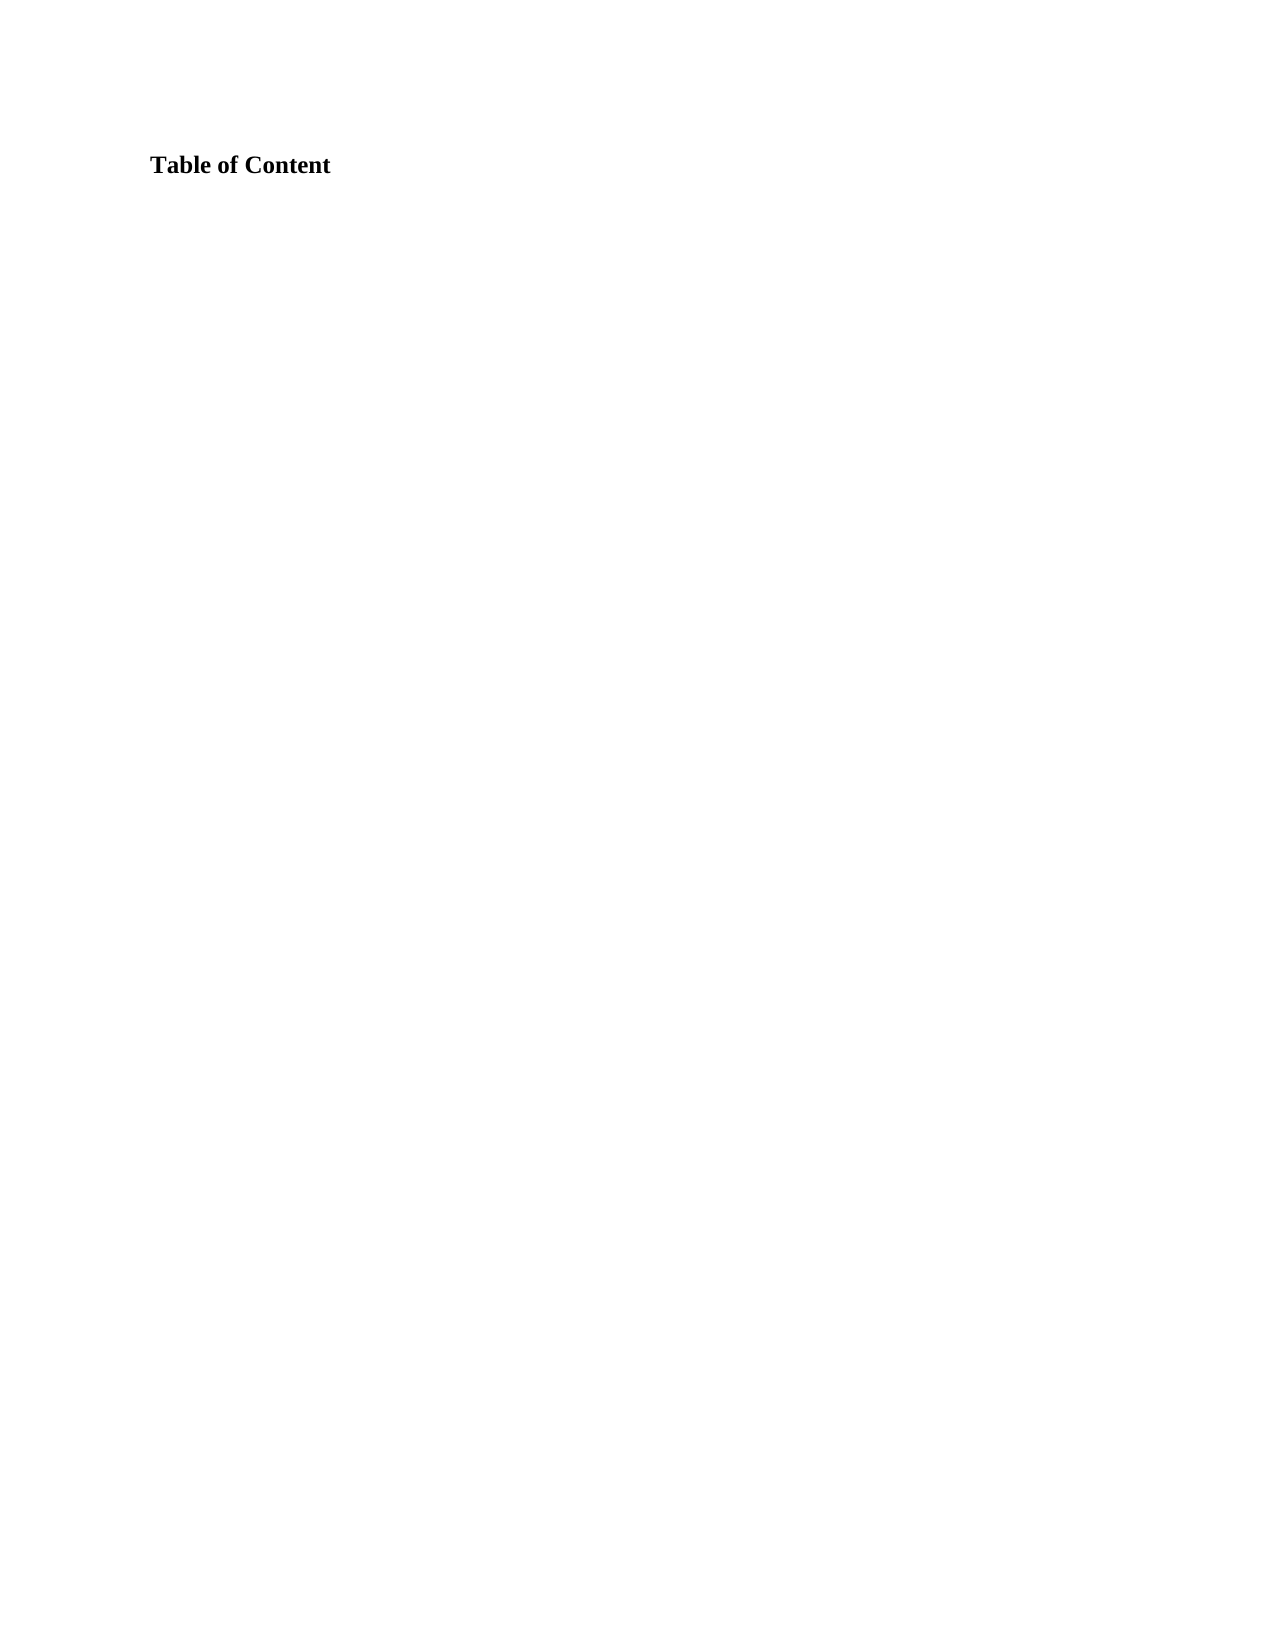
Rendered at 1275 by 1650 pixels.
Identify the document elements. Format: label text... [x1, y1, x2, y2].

text Table of Content [150, 150, 1125, 179]
